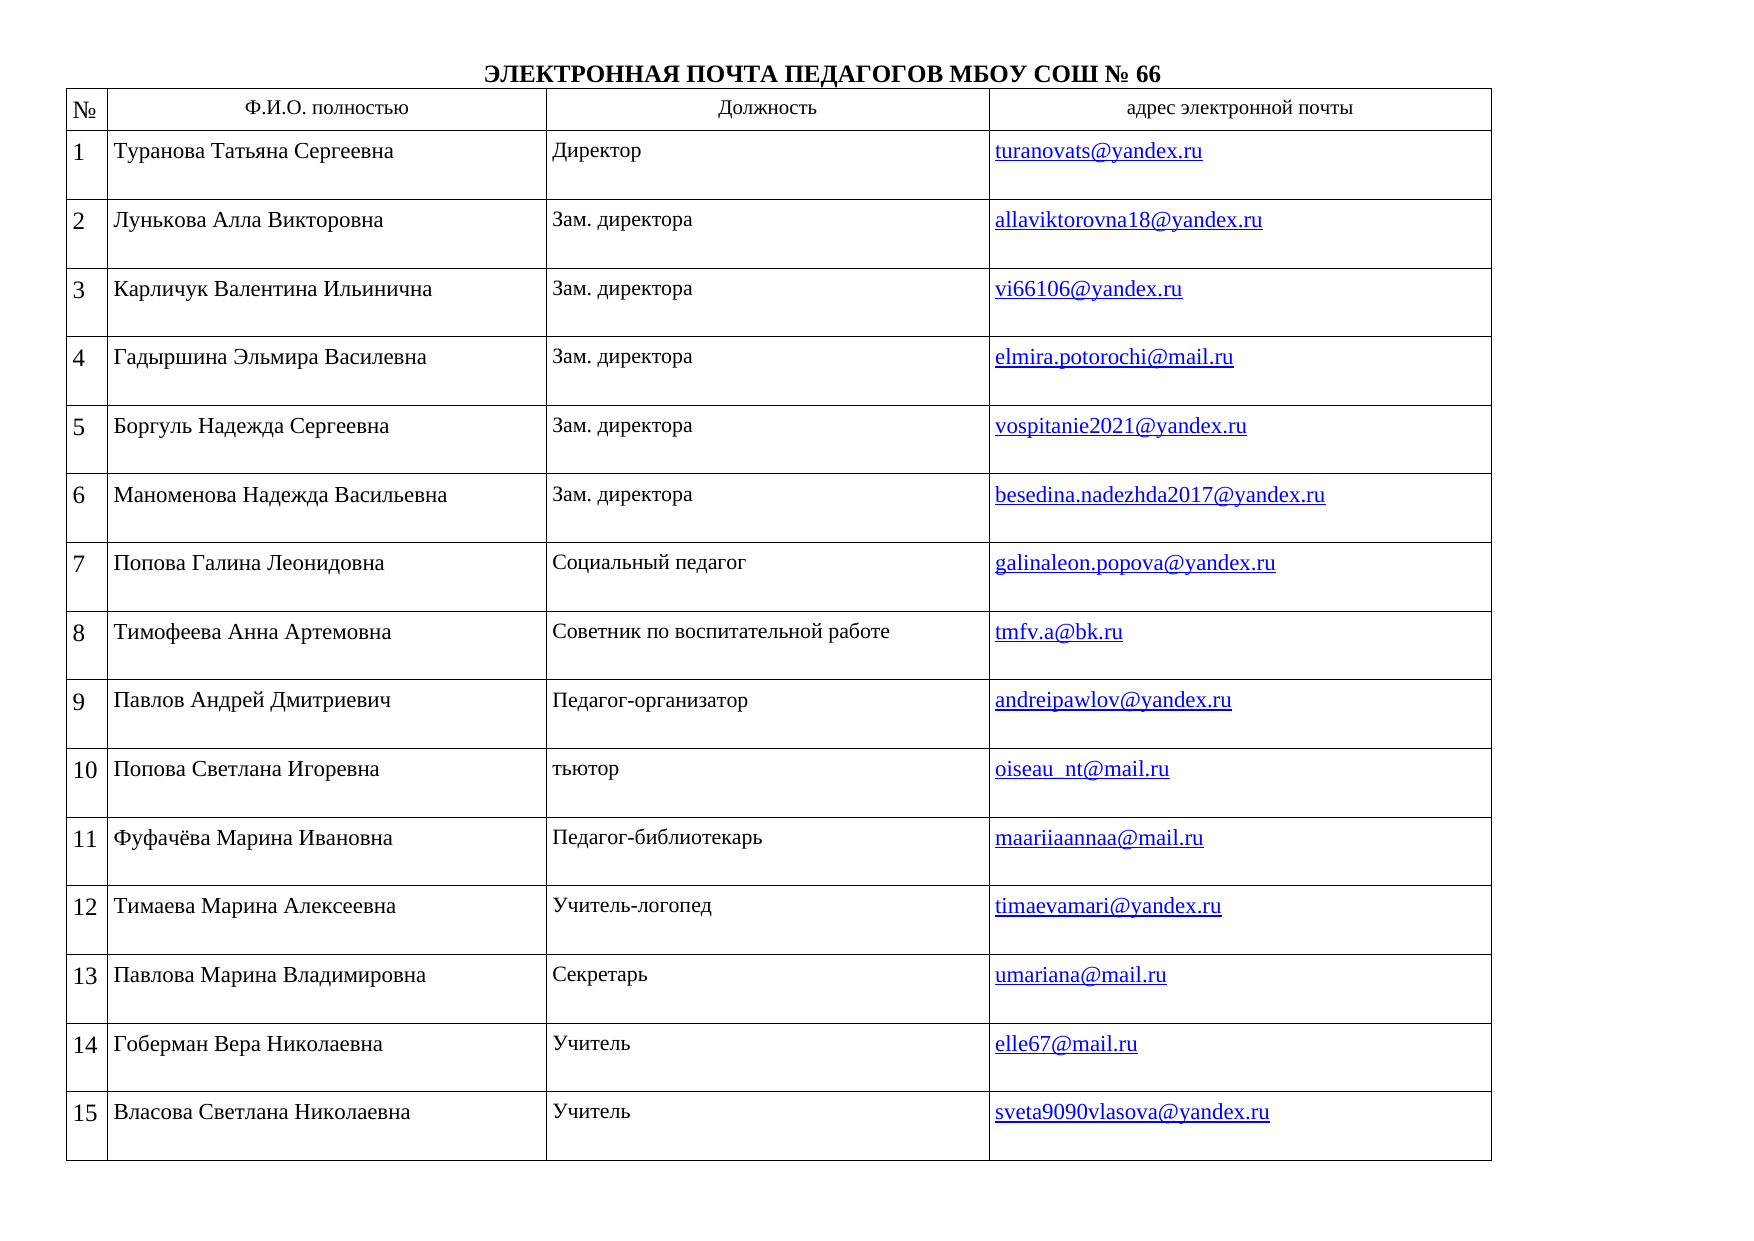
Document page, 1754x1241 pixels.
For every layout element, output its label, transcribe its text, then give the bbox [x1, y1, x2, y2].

table_cell umariana@mail.ru [990, 955, 1491, 1022]
table_cell Павлова Марина Владимировна [108, 955, 546, 1022]
table_cell Зам. директора [547, 474, 989, 542]
table_cell Лунькова Алла Викторовна [108, 200, 546, 267]
table_header адрес электронной почты [990, 89, 1491, 130]
table_cell allaviktorovna18@yandex.ru [990, 200, 1491, 267]
table_cell Учитель [547, 1092, 989, 1160]
table_cell Зам. директора [547, 200, 989, 267]
table_cell Директор [547, 131, 989, 199]
table_cell Зам. директора [547, 406, 989, 473]
table_cell Зам. директора [547, 269, 989, 336]
table_cell Гоберман Вера Николаевна [108, 1024, 546, 1091]
table_cell Маноменова Надежда Васильевна [108, 474, 546, 542]
table_cell Туранова Татьяна Сергеевна [108, 131, 546, 199]
table_cell besedina.nadezhda2017@yandex.ru [990, 474, 1491, 542]
table_cell Советник по воспитательной работе [547, 612, 989, 679]
table_cell Секретарь [547, 955, 989, 1022]
table_cell Тимофеева Анна Артемовна [108, 612, 546, 679]
table_cell vi66106@yandex.ru [990, 269, 1491, 336]
table_cell andreipawlov@yandex.ru [990, 680, 1491, 748]
table_cell Попова Галина Леонидовна [108, 543, 546, 611]
table_cell 15 [67, 1092, 107, 1160]
table_cell Гадыршина Эльмира Василевна [108, 337, 546, 405]
table_cell Власова Светлана Николаевна [108, 1092, 546, 1160]
table_cell Зам. директора [547, 337, 989, 405]
table_cell Попова Светлана Игоревна [108, 749, 546, 817]
table_cell galinaleon.popova@yandex.ru [990, 543, 1491, 611]
table_cell Фуфачёва Марина Ивановна [108, 818, 546, 885]
table_cell Учитель [547, 1024, 989, 1091]
table_cell elmira.potorochi@mail.ru [990, 337, 1491, 405]
table_cell Павлов Андрей Дмитриевич [108, 680, 546, 748]
table_cell Педагог-организатор [547, 680, 989, 748]
table_cell Карличук Валентина Ильинична [108, 269, 546, 336]
table_cell 5 [67, 406, 107, 473]
table_cell 6 [67, 474, 107, 542]
table_cell Учитель-логопед [547, 886, 989, 954]
table_cell Тимаева Марина Алексеевна [108, 886, 546, 954]
table_header Ф.И.О. полностью [108, 89, 546, 130]
table_header № [67, 89, 107, 130]
table_cell 3 [67, 269, 107, 336]
table_cell 1 [67, 131, 107, 199]
table_cell 9 [67, 680, 107, 748]
table_cell Педагог-библиотекарь [547, 818, 989, 885]
table_cell тьютор [547, 749, 989, 817]
table_cell 12 [67, 886, 107, 954]
table_cell 13 [67, 955, 107, 1022]
table_cell vospitanie2021@yandex.ru [990, 406, 1491, 473]
table_cell 11 [67, 818, 107, 885]
table_cell 7 [67, 543, 107, 611]
table_cell 4 [67, 337, 107, 405]
table_cell timaevamari@yandex.ru [990, 886, 1491, 954]
table_cell turanovats@yandex.ru [990, 131, 1491, 199]
table_cell Социальный педагог [547, 543, 989, 611]
table_header Должность [547, 89, 989, 130]
table_cell oiseau_nt@mail.ru [990, 749, 1491, 817]
table_cell 8 [67, 612, 107, 679]
text ЭЛЕКТРОННАЯ ПОЧТА ПЕДАГОГОВ МБОУ СОШ № 66 [118, 59, 1170, 88]
table_cell 14 [67, 1024, 107, 1091]
table_cell sveta9090vlasova@yandex.ru [990, 1092, 1491, 1160]
table_cell Боргуль Надежда Сергеевна [108, 406, 546, 473]
table_cell elle67@mail.ru [990, 1024, 1491, 1091]
table_cell 2 [67, 200, 107, 267]
table_cell 10 [67, 749, 107, 817]
table_cell maariiaannaa@mail.ru [990, 818, 1491, 885]
table_cell tmfv.a@bk.ru [990, 612, 1491, 679]
